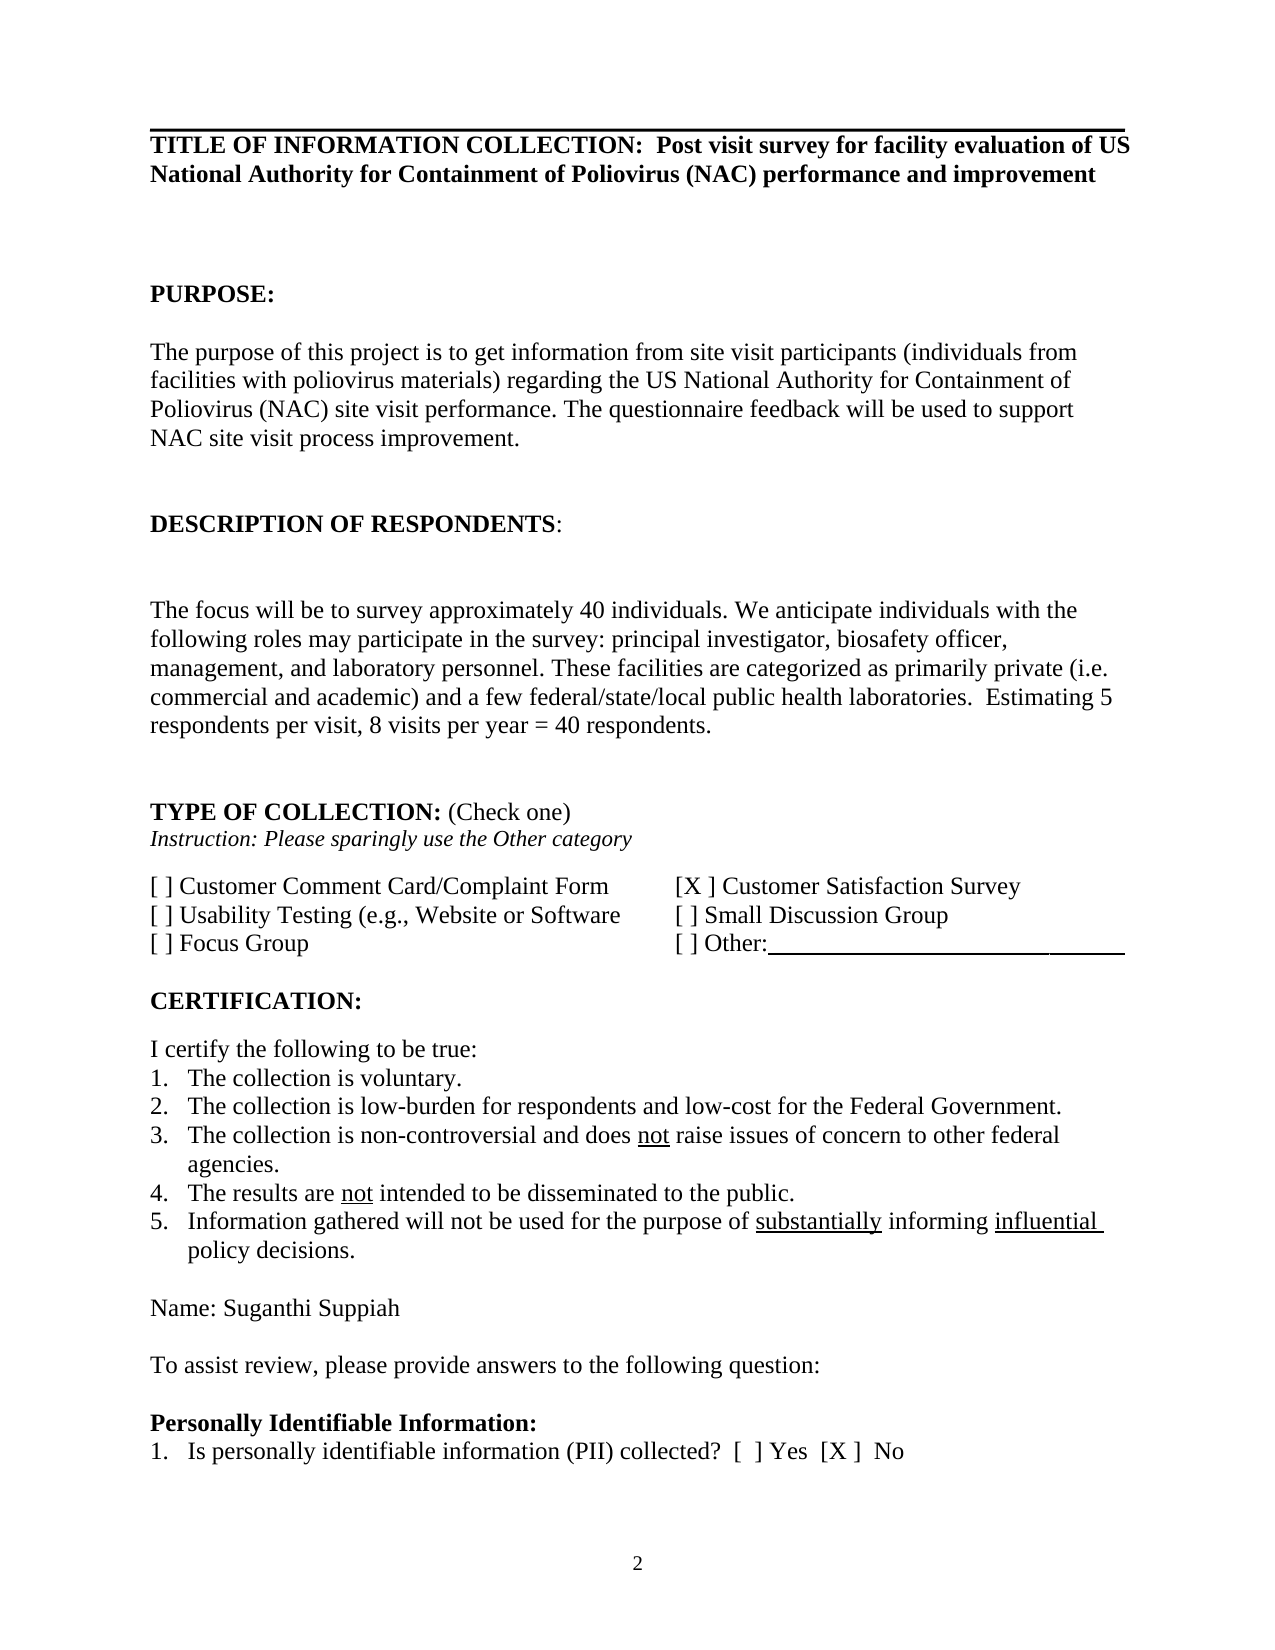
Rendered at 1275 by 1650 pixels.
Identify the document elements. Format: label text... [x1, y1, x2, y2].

list The collection is non-controversial and does not raise issues of concern to other federal agencies. [150, 1120, 1125, 1178]
text [ ] Focus Group [ ] Other: ______________________ [150, 928, 1125, 957]
list Is personally identifiable information (PII) collected? [ ] Yes [X ] No [150, 1436, 1125, 1465]
text To assist review, please provide answers to the following question: [150, 1350, 1125, 1379]
subtitle TITLE OF INFORMATION COLLECTION: Post visit survey for facility evaluation of US National Authority for Containment of Poliovirus (NAC) performance and improvement [150, 130, 1162, 188]
text The purpose of this project is to get information from site visit participants (individuals from facilities with poliovirus materials) regarding the US National Authority for Containment of Poliovirus (NAC) site visit performance. The questionnaire feedback will be used to support NAC site visit process improvement. [150, 337, 1125, 452]
text [ ] Customer Comment Card/Complaint Form [X ] Customer Satisfaction Survey [150, 871, 1125, 900]
list Information gathered will not be used for the purpose of substantially informing influential policy decisions. [150, 1206, 1125, 1264]
text I certify the following to be true: [150, 1034, 1125, 1063]
text DESCRIPTION OF RESPONDENTS: [150, 509, 1125, 538]
text Name: Suganthi Suppiah [150, 1293, 1125, 1321]
list The results are not intended to be disseminated to the public. [150, 1178, 1125, 1206]
text TYPE OF COLLECTION: (Check one) [150, 797, 1125, 825]
text PURPOSE: [150, 279, 1125, 308]
list The collection is voluntary. [150, 1063, 1125, 1091]
text Personally Identifiable Information: [150, 1408, 1125, 1436]
text Instruction: Please sparingly use the Other category [150, 825, 1125, 852]
list The collection is low-burden for respondents and low-cost for the Federal Government. [150, 1091, 1125, 1120]
text [ ] Usability Testing (e.g., Website or Software [ ] Small Discussion Group [150, 900, 1125, 928]
text The focus will be to survey approximately 40 individuals. We anticipate individuals with the following roles may participate in the survey: principal investigator, biosafety officer, management, and laboratory personnel. These facilities are categorized as primarily private (i.e. commercial and academic) and a few federal/state/local public health laboratories. Estimating 5 respondents per visit, 8 visits per year = 40 respondents. [150, 595, 1125, 739]
text CERTIFICATION: [150, 986, 1125, 1015]
